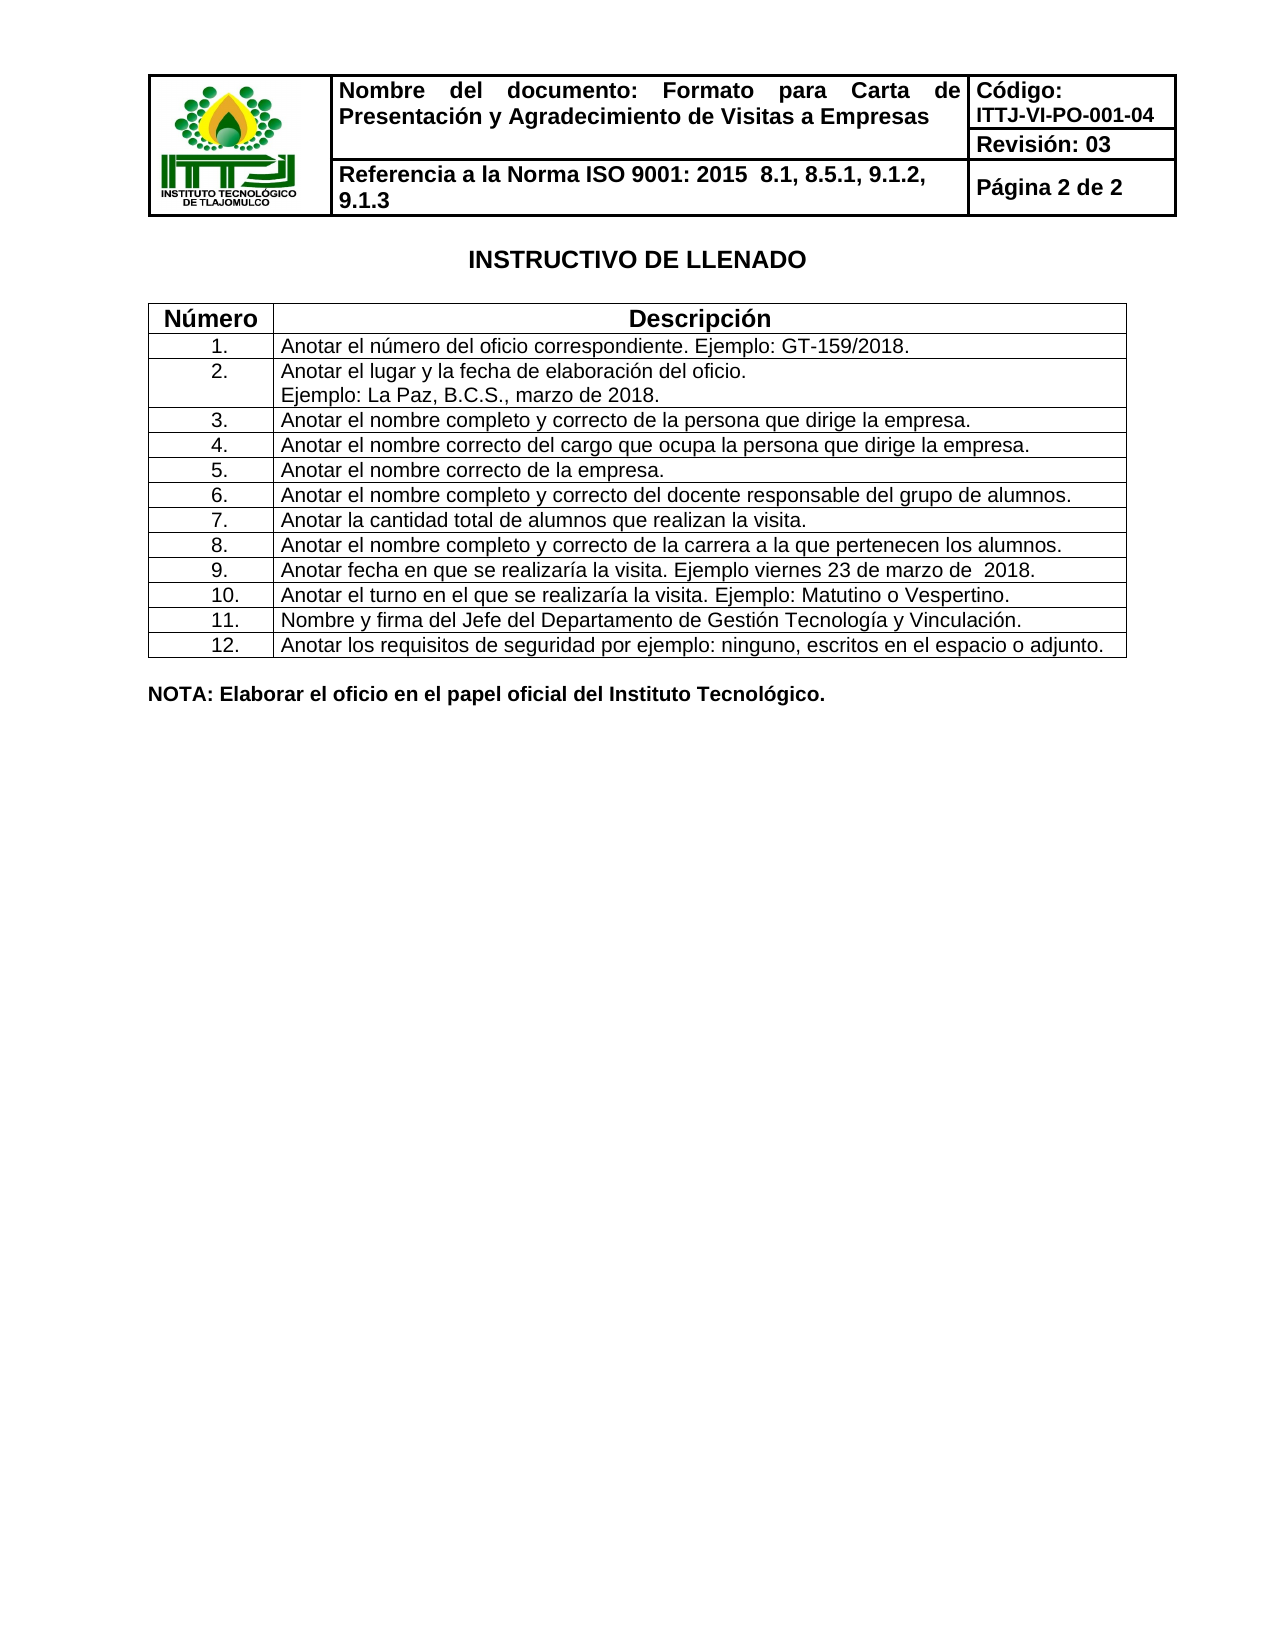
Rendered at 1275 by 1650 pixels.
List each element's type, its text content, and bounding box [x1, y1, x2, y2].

table_cell [149, 359, 273, 407]
table_cell Anotar la cantidad total de alumnos que realizan la visita. [274, 508, 1126, 532]
text NOTA: Elaborar el oficio en el papel oficial del Instituto Tecnológico. [148, 682, 1127, 706]
table_cell Anotar el nombre completo y correcto de la carrera a la que pertenecen los alumnos. [274, 533, 1126, 557]
table_cell [149, 533, 273, 557]
table_cell Anotar el nombre correcto del cargo que ocupa la persona que dirige la empresa. [274, 433, 1126, 457]
table_cell Anotar el nombre completo y correcto del docente responsable del grupo de alumnos. [274, 483, 1126, 507]
text INSTRUCTIVO DE LLENADO [148, 245, 1127, 274]
table_cell Anotar los requisitos de seguridad por ejemplo: ninguno, escritos en el espacio o adjunto. [274, 633, 1126, 657]
table_cell Anotar el número del oficio correspondiente. Ejemplo: GT-159/2018. [274, 334, 1126, 358]
table_cell [149, 508, 273, 532]
table_cell [149, 608, 273, 632]
table_cell Anotar el turno en el que se realizaría la visita. Ejemplo: Matutino o Vespertino. [274, 583, 1126, 607]
table_cell [149, 483, 273, 507]
table_cell [149, 433, 273, 457]
picture [156, 80, 302, 211]
table_cell Anotar el nombre completo y correcto de la persona que dirige la empresa. [274, 408, 1126, 432]
table_cell [149, 633, 273, 657]
table_cell Anotar fecha en que se realizaría la visita. Ejemplo viernes 23 de marzo de 2018. [274, 558, 1126, 582]
table_cell [149, 458, 273, 482]
table_header Número [149, 304, 273, 333]
table_cell [149, 334, 273, 358]
table_cell Anotar el lugar y la fecha de elaboración del oficio. Ejemplo: , B.C.S., marzo de 2018. [274, 359, 1126, 407]
table_cell Anotar el nombre correcto de la empresa. [274, 458, 1126, 482]
table_cell Nombre y firma del Jefe del Departamento de Gestión Tecnología y Vinculación. [274, 608, 1126, 632]
table_header Descripción [274, 304, 1126, 333]
table_cell [149, 583, 273, 607]
table_cell [149, 558, 273, 582]
table_cell [149, 408, 273, 432]
